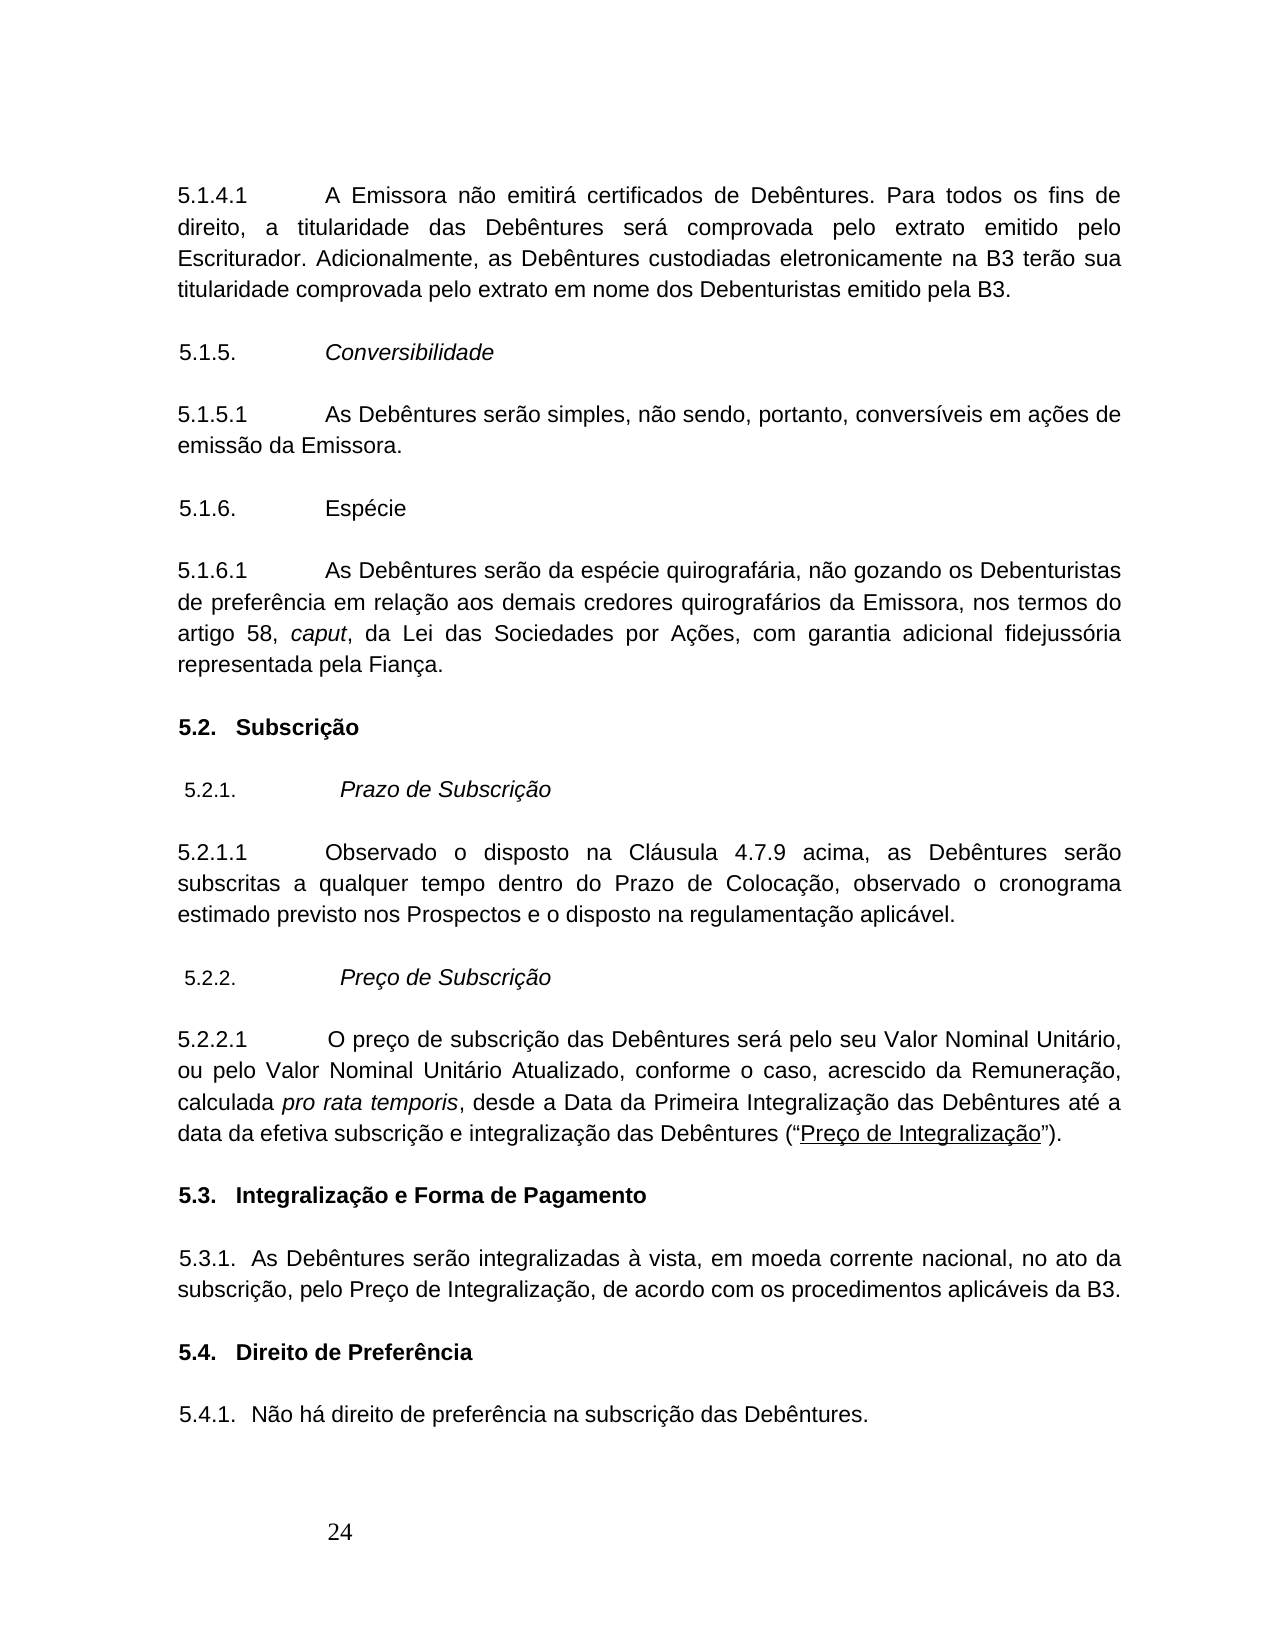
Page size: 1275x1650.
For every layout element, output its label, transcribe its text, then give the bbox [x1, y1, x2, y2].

text 5.1.6.1 As Debêntures serão da espécie quirografária, não gozando os Debenturistas de preferência em relação aos demais credores quirografários da Emissora, nos termos do artigo 58, caput, da Lei das Sociedades por Ações, com garantia adicional fidejussória representada pela Fiança. [177, 554, 1122, 679]
text 5.2.1.1 Observado o disposto na Cláusula 4.7.9 acima, as Debêntures serão subscritas a qualquer tempo dentro do Prazo de Colocação, observado o cronograma estimado previsto nos Prospectos e o disposto na regulamentação aplicável. [177, 835, 1122, 929]
list Prazo de Subscrição [236, 773, 1122, 804]
list Espécie [236, 491, 1122, 523]
list Conversibilidade [236, 335, 1122, 366]
text 5.1.5.1 As Debêntures serão simples, não sendo, portanto, conversíveis em ações de emissão da Emissora. [177, 398, 1122, 460]
text 5.2.2.1 O preço de subscrição das Debêntures será pelo seu Valor Nominal Unitário, ou pelo Valor Nominal Unitário Atualizado, conforme o caso, acrescido da Remuneração, calculada pro rata temporis, desde a Data da Primeira Integralização das Debêntures até a data da efetiva subscrição e integralização das Debêntures (“Preço de Integralização”). [177, 1023, 1122, 1148]
list Subscrição [217, 710, 1122, 741]
list Integralização e Forma de Pagamento [217, 1179, 1122, 1210]
list Direito de Preferência [217, 1335, 1122, 1366]
list Não há direito de preferência na subscrição das Debêntures. [222, 1398, 1122, 1429]
list As Debêntures serão integralizadas à vista, em moeda corrente nacional, no ato da subscrição, pelo Preço de Integralização, de acordo com os procedimentos aplicáveis da B3. [177, 1241, 1122, 1304]
list Preço de Subscrição [236, 960, 1122, 991]
text 5.1.4.1 A Emissora não emitirá certificados de Debêntures. Para todos os fins de direito, a titularidade das Debêntures será comprovada pelo extrato emitido pelo Escriturador. Adicionalmente, as Debêntures custodiadas eletronicamente na B3 terão sua titularidade comprovada pelo extrato em nome dos Debenturistas emitido pela B3. [177, 179, 1122, 304]
